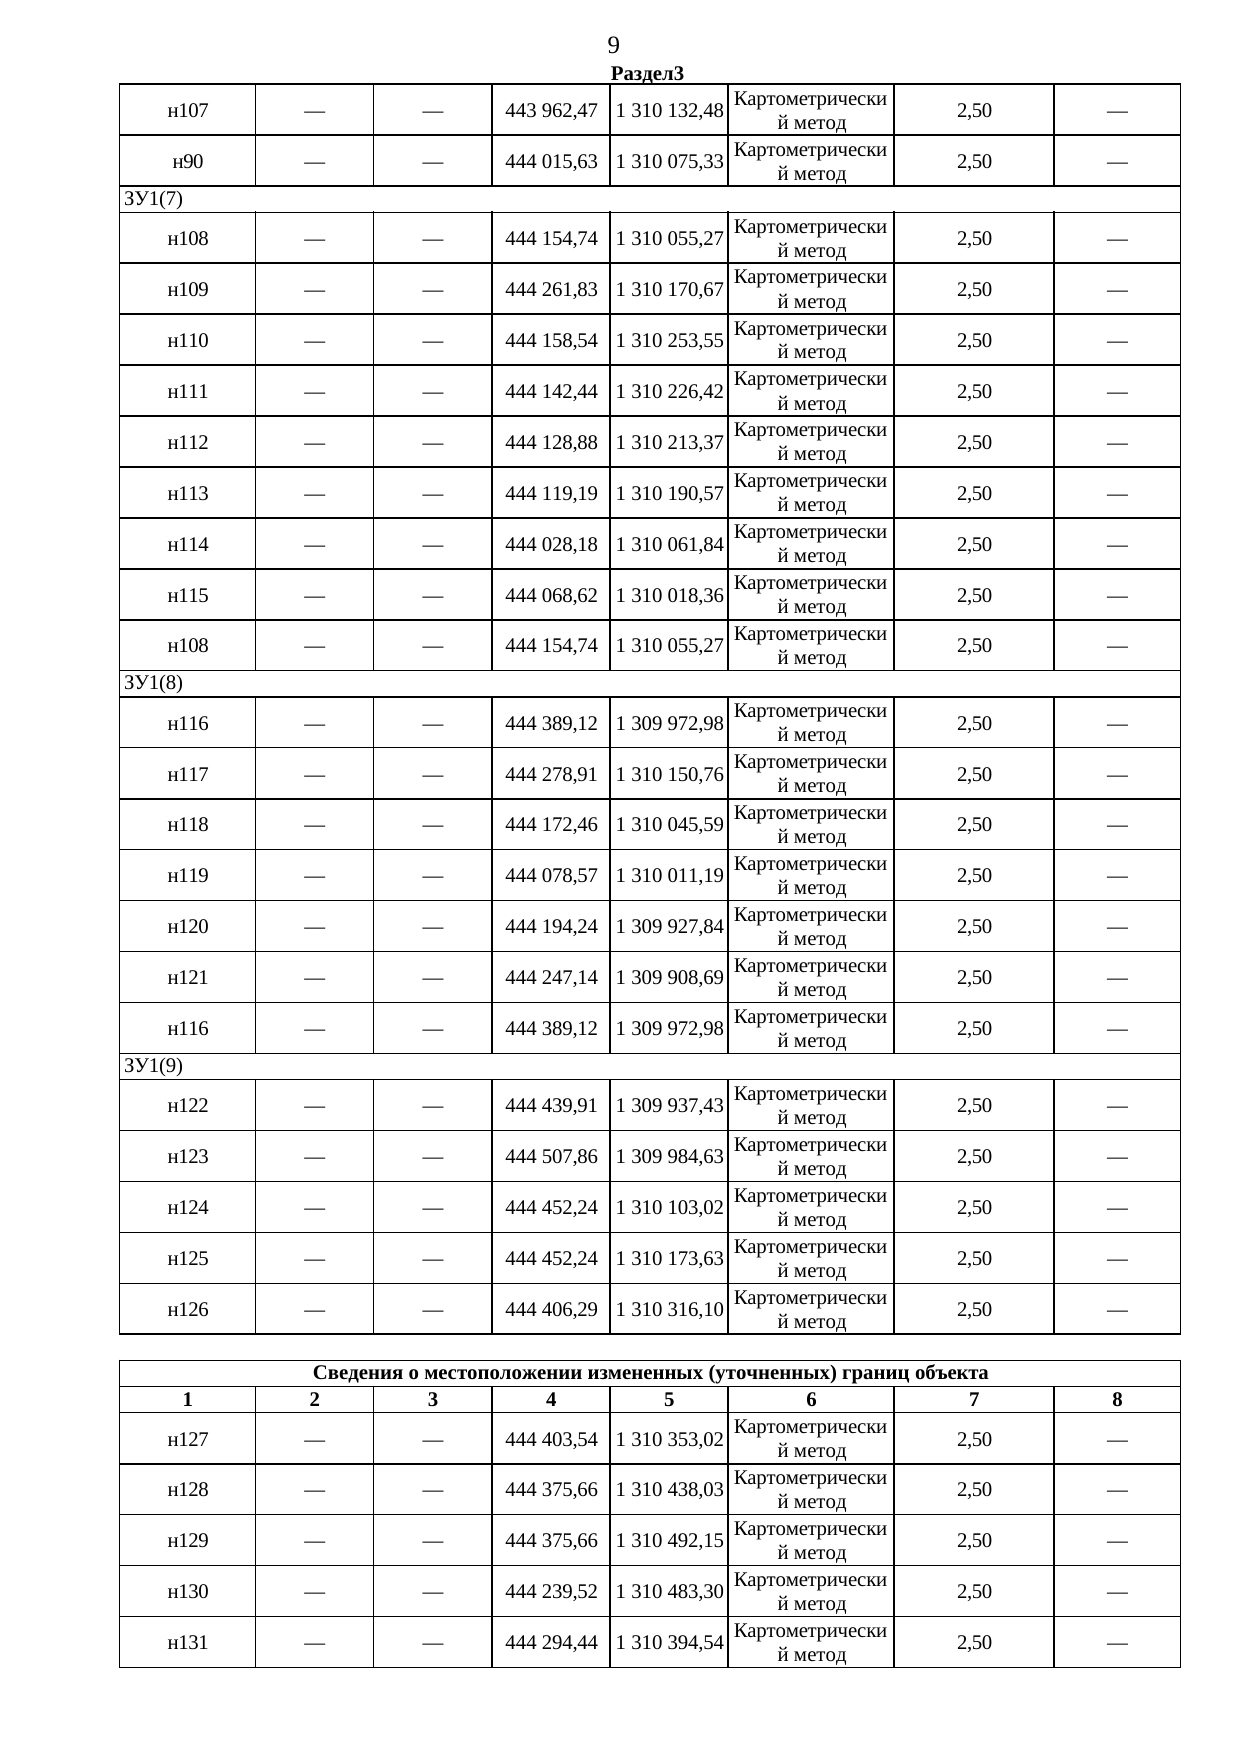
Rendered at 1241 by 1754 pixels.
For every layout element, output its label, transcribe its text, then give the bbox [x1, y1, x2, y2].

table_cell 1 310 075,33 [611, 136, 727, 185]
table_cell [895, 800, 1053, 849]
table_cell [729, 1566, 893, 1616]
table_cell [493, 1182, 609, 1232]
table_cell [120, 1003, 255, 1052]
table_cell 1 310 170,67 [611, 264, 727, 313]
table_cell — [1055, 417, 1180, 466]
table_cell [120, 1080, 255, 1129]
table_cell — [1055, 315, 1180, 364]
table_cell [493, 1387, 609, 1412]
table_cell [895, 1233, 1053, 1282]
table_cell 2,50 [895, 213, 1053, 262]
table_cell ЗУ1(7) [120, 187, 1180, 211]
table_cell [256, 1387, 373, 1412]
table_cell Картометрически й метод [729, 519, 893, 568]
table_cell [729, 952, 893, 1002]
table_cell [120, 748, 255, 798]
table_cell н116 [120, 698, 255, 747]
table_cell — [374, 315, 491, 364]
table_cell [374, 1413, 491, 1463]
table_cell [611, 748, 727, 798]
table_cell — [1055, 468, 1180, 517]
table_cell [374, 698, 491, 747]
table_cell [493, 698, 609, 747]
table_cell Картометрически й метод [729, 621, 893, 670]
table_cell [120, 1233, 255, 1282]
table_cell — [374, 570, 491, 619]
table_cell — [256, 264, 373, 313]
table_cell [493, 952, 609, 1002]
table_cell 444 154,74 [493, 621, 609, 670]
table_cell — [256, 468, 373, 517]
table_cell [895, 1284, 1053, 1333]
table_cell — [1055, 519, 1180, 568]
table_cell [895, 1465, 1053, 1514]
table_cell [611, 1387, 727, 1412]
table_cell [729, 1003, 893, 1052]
table_cell Картометрически й метод [729, 417, 893, 466]
table_cell — [374, 85, 491, 134]
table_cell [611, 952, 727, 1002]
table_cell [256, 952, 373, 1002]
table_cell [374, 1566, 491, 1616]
table_cell — [374, 417, 491, 466]
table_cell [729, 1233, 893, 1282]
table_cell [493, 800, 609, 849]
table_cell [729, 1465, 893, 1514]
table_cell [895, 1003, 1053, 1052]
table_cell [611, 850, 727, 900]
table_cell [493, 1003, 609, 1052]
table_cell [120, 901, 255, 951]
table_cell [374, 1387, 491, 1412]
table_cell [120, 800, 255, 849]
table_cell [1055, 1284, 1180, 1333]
table_cell 2,50 [895, 85, 1053, 134]
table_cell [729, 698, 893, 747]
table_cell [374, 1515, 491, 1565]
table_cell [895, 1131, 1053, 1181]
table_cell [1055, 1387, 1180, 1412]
table_cell 1 310 226,42 [611, 366, 727, 415]
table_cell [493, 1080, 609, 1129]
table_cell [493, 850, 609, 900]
table_cell 443 962,47 [493, 85, 609, 134]
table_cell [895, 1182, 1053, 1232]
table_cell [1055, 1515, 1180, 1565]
table_cell 1 310 190,57 [611, 468, 727, 517]
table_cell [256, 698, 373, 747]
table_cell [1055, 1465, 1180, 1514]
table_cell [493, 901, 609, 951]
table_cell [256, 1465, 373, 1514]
table_cell — [374, 264, 491, 313]
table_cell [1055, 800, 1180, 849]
table_cell — [374, 519, 491, 568]
table_cell 1 310 253,55 [611, 315, 727, 364]
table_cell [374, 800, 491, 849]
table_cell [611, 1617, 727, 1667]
table_cell — [1055, 621, 1180, 670]
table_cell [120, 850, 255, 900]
table_cell 2,50 [895, 315, 1053, 364]
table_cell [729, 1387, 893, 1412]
table_cell н108 [120, 621, 255, 670]
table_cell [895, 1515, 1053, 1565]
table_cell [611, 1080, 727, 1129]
table_cell 1 310 018,36 [611, 570, 727, 619]
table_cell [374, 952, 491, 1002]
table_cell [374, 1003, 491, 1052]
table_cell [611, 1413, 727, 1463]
table_cell — [1055, 85, 1180, 134]
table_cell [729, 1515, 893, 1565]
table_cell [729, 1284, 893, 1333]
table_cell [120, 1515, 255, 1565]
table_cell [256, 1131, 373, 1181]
table_cell 444 068,62 [493, 570, 609, 619]
table_cell 1 310 055,27 [611, 621, 727, 670]
table_cell н110 [120, 315, 255, 364]
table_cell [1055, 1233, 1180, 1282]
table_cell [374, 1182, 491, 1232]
table_cell н113 [120, 468, 255, 517]
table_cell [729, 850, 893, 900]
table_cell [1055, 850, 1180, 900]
table_cell н114 [120, 519, 255, 568]
table_cell — [256, 417, 373, 466]
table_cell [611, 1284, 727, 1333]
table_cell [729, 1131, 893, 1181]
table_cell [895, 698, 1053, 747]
table_cell н109 [120, 264, 255, 313]
table_cell Картометрически й метод [729, 366, 893, 415]
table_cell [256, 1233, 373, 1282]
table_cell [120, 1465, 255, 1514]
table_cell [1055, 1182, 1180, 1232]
table_cell 1 310 132,48 [611, 85, 727, 134]
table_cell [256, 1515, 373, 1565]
table_cell — [256, 213, 373, 262]
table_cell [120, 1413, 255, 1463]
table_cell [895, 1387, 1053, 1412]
table_cell 2,50 [895, 570, 1053, 619]
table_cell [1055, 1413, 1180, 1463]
table_cell 2,50 [895, 468, 1053, 517]
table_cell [729, 85, 893, 134]
table_cell 1 310 055,27 [611, 213, 727, 262]
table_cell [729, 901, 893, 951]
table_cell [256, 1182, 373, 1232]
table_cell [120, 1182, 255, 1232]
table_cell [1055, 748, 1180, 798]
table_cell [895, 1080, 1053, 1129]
table_cell — [374, 621, 491, 670]
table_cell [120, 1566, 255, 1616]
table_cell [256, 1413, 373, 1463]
table_cell 444 154,74 [493, 213, 609, 262]
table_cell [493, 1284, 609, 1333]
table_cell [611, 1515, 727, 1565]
table_cell Картометрически й метод [729, 315, 893, 364]
table_cell 2,50 [895, 366, 1053, 415]
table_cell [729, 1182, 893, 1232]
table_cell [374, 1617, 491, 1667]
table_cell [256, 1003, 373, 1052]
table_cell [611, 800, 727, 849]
table_cell 1 310 213,37 [611, 417, 727, 466]
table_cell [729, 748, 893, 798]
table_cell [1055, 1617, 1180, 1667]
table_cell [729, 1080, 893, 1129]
table_cell н111 [120, 366, 255, 415]
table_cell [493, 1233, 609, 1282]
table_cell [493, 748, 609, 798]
table_cell 2,50 [895, 621, 1053, 670]
table_cell н90 [120, 136, 255, 185]
table_cell Картометрически й метод [729, 213, 893, 262]
table_cell — [374, 468, 491, 517]
table_cell — [256, 136, 373, 185]
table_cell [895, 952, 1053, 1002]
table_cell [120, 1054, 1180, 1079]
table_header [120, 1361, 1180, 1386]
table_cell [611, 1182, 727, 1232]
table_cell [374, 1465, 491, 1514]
table_cell — [256, 570, 373, 619]
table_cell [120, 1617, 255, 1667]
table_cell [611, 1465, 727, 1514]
table_cell 444 119,19 [493, 468, 609, 517]
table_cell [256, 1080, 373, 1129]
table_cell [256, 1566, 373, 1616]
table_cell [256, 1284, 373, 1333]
table_cell ЗУ1(8) [120, 671, 1180, 696]
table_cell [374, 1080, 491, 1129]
table_cell Картометрически й метод [729, 570, 893, 619]
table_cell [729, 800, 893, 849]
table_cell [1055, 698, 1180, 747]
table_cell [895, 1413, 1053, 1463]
table_cell — [374, 213, 491, 262]
table_cell н107 [120, 85, 255, 134]
table_cell — [1055, 264, 1180, 313]
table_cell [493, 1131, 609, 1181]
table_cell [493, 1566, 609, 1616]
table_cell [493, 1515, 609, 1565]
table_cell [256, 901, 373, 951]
table_cell — [256, 315, 373, 364]
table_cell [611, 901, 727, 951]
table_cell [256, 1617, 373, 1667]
table_cell — [256, 366, 373, 415]
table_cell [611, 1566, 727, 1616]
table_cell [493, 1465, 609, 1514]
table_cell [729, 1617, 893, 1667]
table_cell 2,50 [895, 264, 1053, 313]
table_cell 444 142,44 [493, 366, 609, 415]
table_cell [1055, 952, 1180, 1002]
table_cell 444 261,83 [493, 264, 609, 313]
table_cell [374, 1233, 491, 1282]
table_cell 444 158,54 [493, 315, 609, 364]
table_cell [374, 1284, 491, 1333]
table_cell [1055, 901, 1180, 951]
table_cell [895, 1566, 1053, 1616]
table_cell — [1055, 136, 1180, 185]
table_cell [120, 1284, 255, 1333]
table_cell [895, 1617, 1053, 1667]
table_cell 444 015,63 [493, 136, 609, 185]
table_cell 444 028,18 [493, 519, 609, 568]
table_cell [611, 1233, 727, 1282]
table_cell — [1055, 366, 1180, 415]
table_cell 2,50 [895, 136, 1053, 185]
table_cell н115 [120, 570, 255, 619]
table_cell — [1055, 570, 1180, 619]
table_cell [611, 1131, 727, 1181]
table_cell н112 [120, 417, 255, 466]
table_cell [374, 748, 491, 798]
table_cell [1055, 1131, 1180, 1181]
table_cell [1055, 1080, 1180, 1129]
table_cell 2,50 [895, 417, 1053, 466]
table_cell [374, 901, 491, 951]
table_cell Картометрически й метод [729, 264, 893, 313]
table_cell 2,50 [895, 519, 1053, 568]
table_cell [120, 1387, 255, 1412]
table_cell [729, 136, 893, 185]
table_cell — [1055, 213, 1180, 262]
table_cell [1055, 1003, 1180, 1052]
table_cell н108 [120, 213, 255, 262]
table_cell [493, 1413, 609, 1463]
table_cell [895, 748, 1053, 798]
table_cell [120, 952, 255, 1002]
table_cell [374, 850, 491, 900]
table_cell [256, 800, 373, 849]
table_cell 444 128,88 [493, 417, 609, 466]
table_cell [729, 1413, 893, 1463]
table_cell 1 310 061,84 [611, 519, 727, 568]
table_cell — [256, 621, 373, 670]
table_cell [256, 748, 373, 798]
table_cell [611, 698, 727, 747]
table_cell — [256, 85, 373, 134]
table_cell — [374, 136, 491, 185]
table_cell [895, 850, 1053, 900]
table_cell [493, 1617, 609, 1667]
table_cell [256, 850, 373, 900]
table_cell Картометрически й метод [729, 468, 893, 517]
table_cell — [374, 366, 491, 415]
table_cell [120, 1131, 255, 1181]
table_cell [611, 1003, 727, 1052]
table_cell — [256, 519, 373, 568]
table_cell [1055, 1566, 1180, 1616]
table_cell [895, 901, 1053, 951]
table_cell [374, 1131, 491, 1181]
